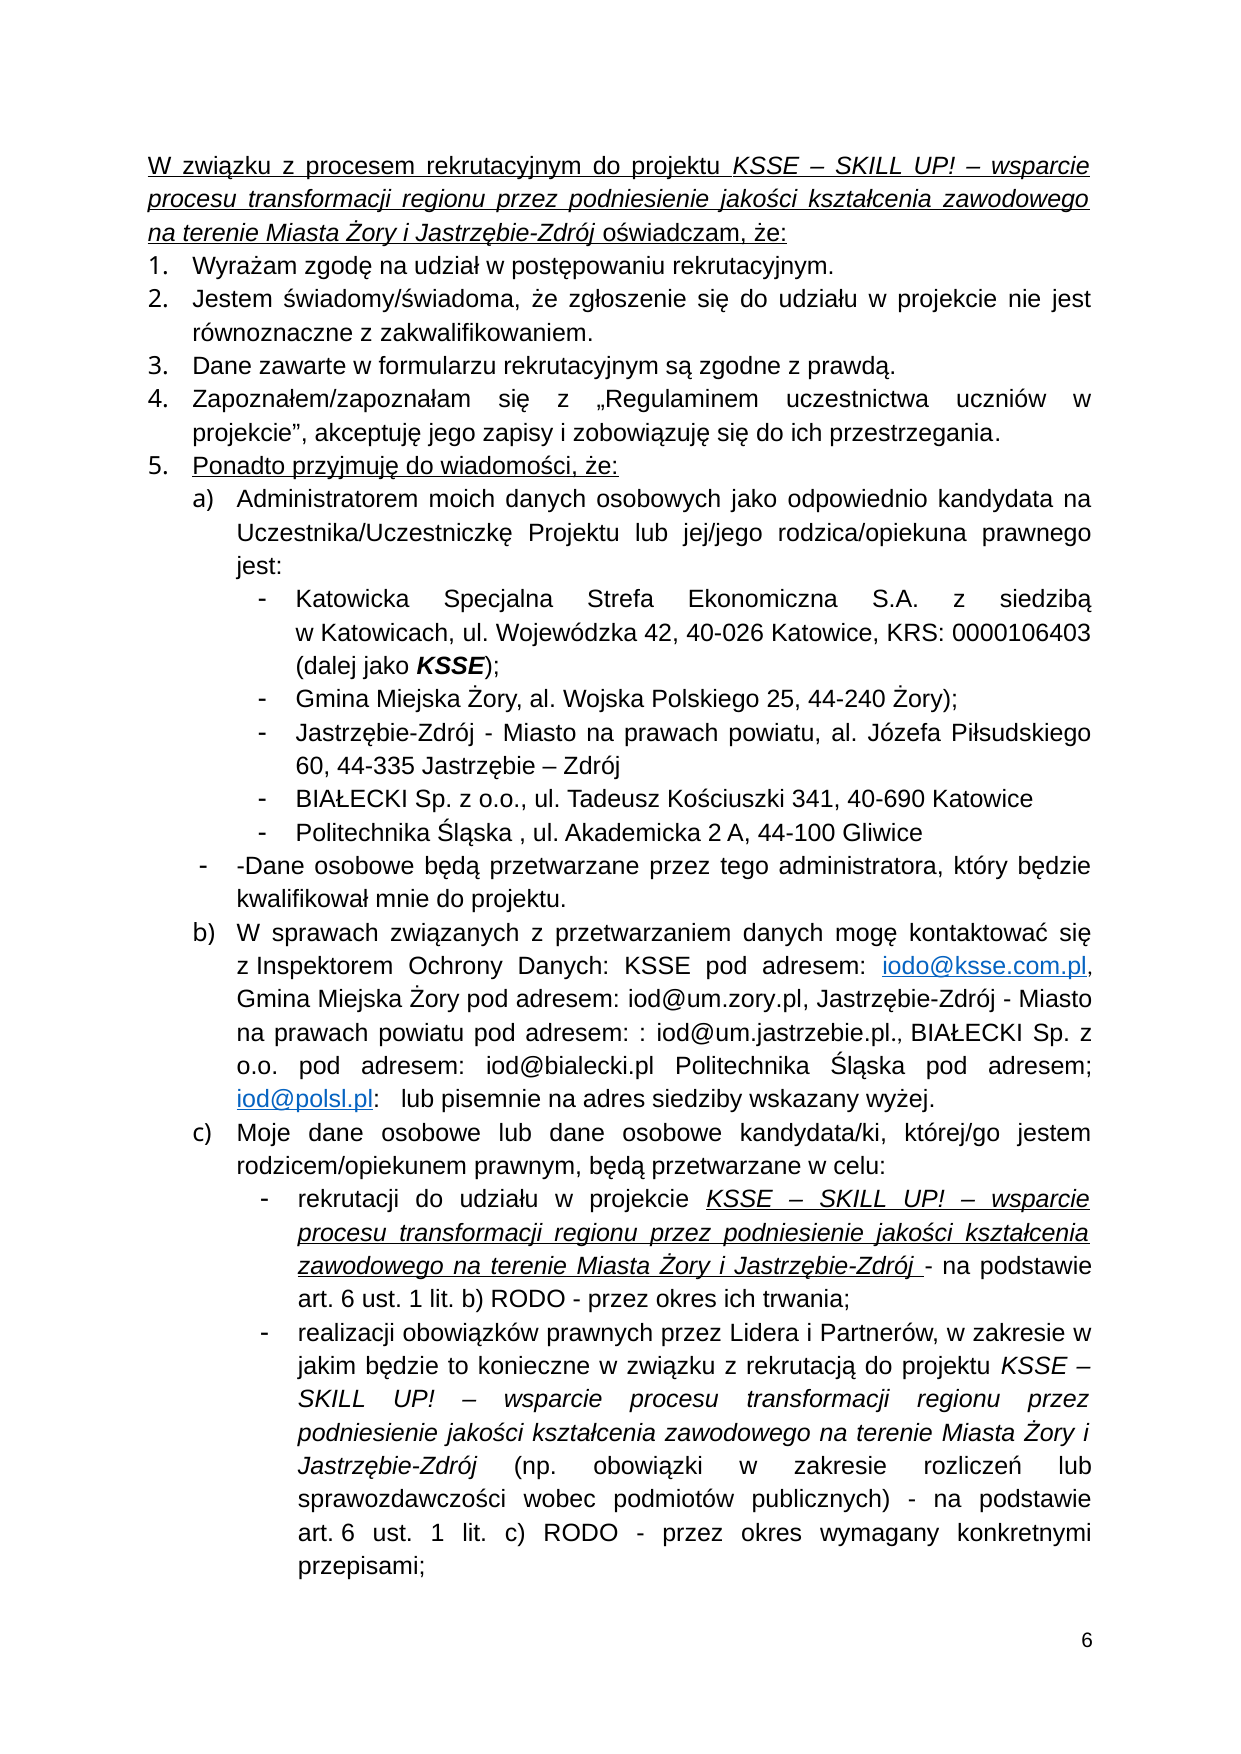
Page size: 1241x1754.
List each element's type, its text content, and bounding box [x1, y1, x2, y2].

list realizacji obowiązków prawnych przez Lidera i Partnerów, w zakresie w jakim będzie to konieczne w związku z rekrutacją do projektu KSSE – SKILL UP! – wsparcie procesu transformacji regionu przez podniesienie jakości kształcenia zawodowego na terenie Miasta Żory i Jastrzębie-Zdrój (np. obowiązki w zakresie rozliczeń lub sprawozdawczości wobec podmiotów publicznych) - na podstawie art. 6 ust. 1 lit. c) RODO - przez okres wymagany konkretnymi przepisami; [260, 1314, 1092, 1581]
list Ponadto przyjmuję do wiadomości, że: [148, 448, 1092, 481]
list Gmina Miejska Żory, al. Wojska Polskiego 25, 44-240 Żory); [258, 681, 1092, 714]
list Moje dane osobowe lub dane osobowe kandydata/ki, której/go jestem rodzicem/opiekunem prawnym, będą przetwarzane w celu: [192, 1114, 1092, 1181]
text W związku z procesem rekrutacyjnym do projektu KSSE – SKILL UP! – wsparcie procesu transformacji regionu przez podniesienie jakości kształcenia zawodowego na terenie Miasta Żory i Jastrzębie-Zdrój oświadczam, że: [148, 148, 1092, 248]
list rekrutacji do udziału w projekcie KSSE – SKILL UP! – wsparcie procesu transformacji regionu przez podniesienie jakości kształcenia zawodowego na terenie Miasta Żory i Jastrzębie-Zdrój - na podstawie art. 6 ust. 1 lit. b) RODO - przez okres ich trwania; [260, 1181, 1092, 1314]
list Zapoznałem/zapoznałam się z „Regulaminem uczestnictwa uczniów w projekcie”, akceptuję jego zapisy i zobowiązuję się do ich przestrzegania. [148, 381, 1092, 448]
list -Dane osobowe będą przetwarzane przez tego administratora, który będzie kwalifikował mnie do projektu. [199, 848, 1092, 914]
list Politechnika Śląska , ul. Akademicka 2 A, 44-100 Gliwice [258, 814, 1092, 848]
list Jestem świadomy/świadoma, że zgłoszenie się do udziału w projekcie nie jest równoznaczne z zakwalifikowaniem. [148, 281, 1092, 348]
list Administratorem moich danych osobowych jako odpowiednio kandydata na Uczestnika/Uczestniczkę Projektu lub jej/jego rodzica/opiekuna prawnego jest: [192, 481, 1092, 581]
list W sprawach związanych z przetwarzaniem danych mogę kontaktować się z Inspektorem Ochrony Danych: KSSE pod adresem: iodo@ksse.com.pl, Gmina Miejska Żory pod adresem: iod@um.zory.pl, Jastrzębie-Zdrój - Miasto na prawach powiatu pod adresem: : iod@um.jastrzebie.pl., BIAŁECKI Sp. z o.o. pod adresem: iod@bialecki.pl Politechnika Śląska pod adresem; iod@polsl.pl: lub pisemnie na adres siedziby wskazany wyżej. [192, 914, 1092, 1114]
list Jastrzębie-Zdrój - Miasto na prawach powiatu, al. Józefa Piłsudskiego 60, 44-335 Jastrzębie – Zdrój [258, 714, 1092, 781]
list BIAŁECKI Sp. z o.o., ul. Tadeusz Kościuszki 341, 40-690 Katowice [258, 781, 1092, 814]
list Dane zawarte w formularzu rekrutacyjnym są zgodne z prawdą. [148, 348, 1092, 381]
list Katowicka Specjalna Strefa Ekonomiczna S.A. z siedzibą w Katowicach, ul. Wojewódzka 42, 40-026 Katowice, KRS: 0000106403 (dalej jako KSSE); [258, 581, 1092, 681]
list Wyrażam zgodę na udział w postępowaniu rekrutacyjnym. [148, 248, 1092, 281]
